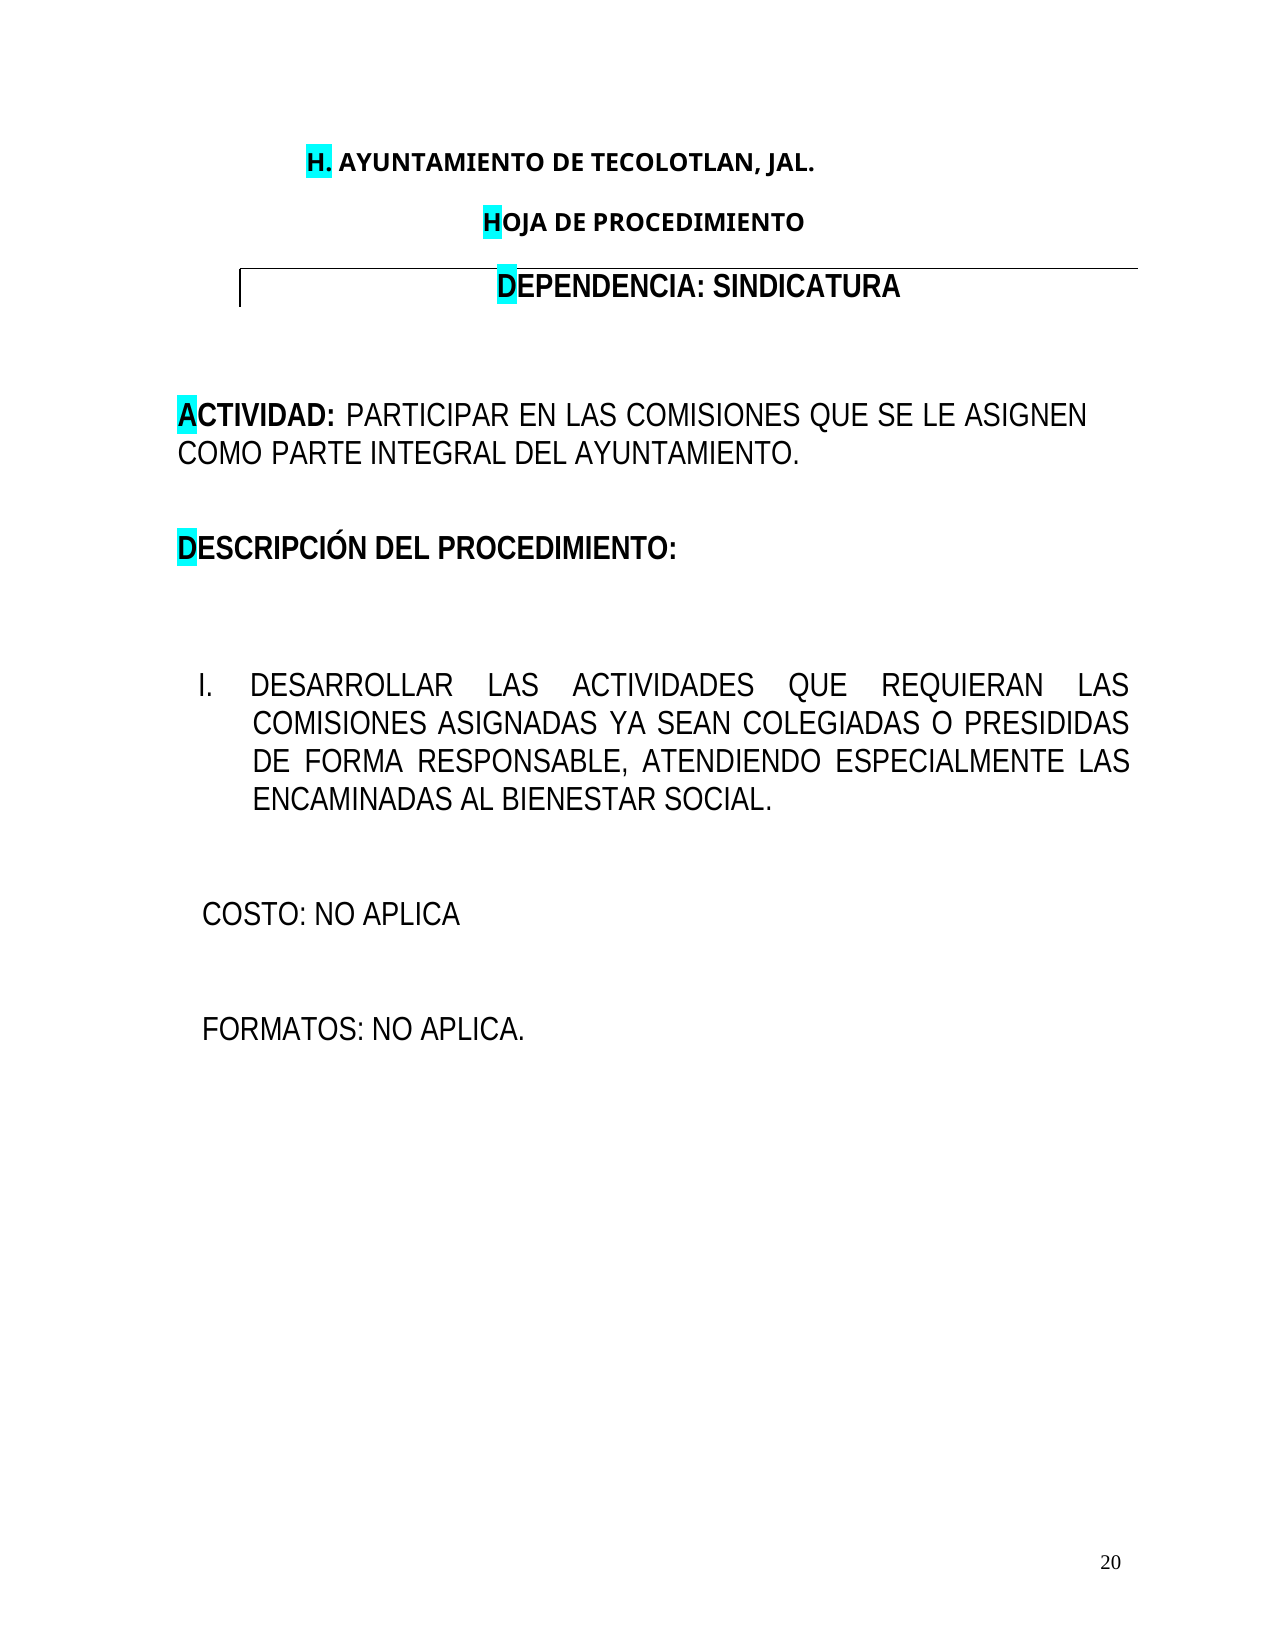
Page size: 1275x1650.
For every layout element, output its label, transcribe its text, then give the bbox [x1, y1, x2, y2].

text COSTO: NO APLICA [202, 894, 1130, 932]
text ACTIVIDAD: PARTICIPAR EN LAS COMISIONES QUE SE LE ASIGNEN COMO PARTE INTEGRAL DEL AYUNTAMIENTO. [177, 395, 1129, 472]
text DEPENDENCIA: SINDICATURA [517, 272, 1137, 301]
text I. DESARROLLAR LAS ACTIVIDADES QUE REQUIERAN LAS COMISIONES ASIGNADAS YA SEAN COLEGIADAS O PRESIDIDAS DE FORMA RESPONSABLE, ATENDIENDO ESPECIALMENTE LAS ENCAMINADAS AL BIENESTAR SOCIAL. [198, 665, 1130, 818]
text FORMATOS: NO APLICA. [202, 1009, 1130, 1047]
text DESCRIPCIÓN DEL PROCEDIMIENTO: [197, 528, 1137, 566]
